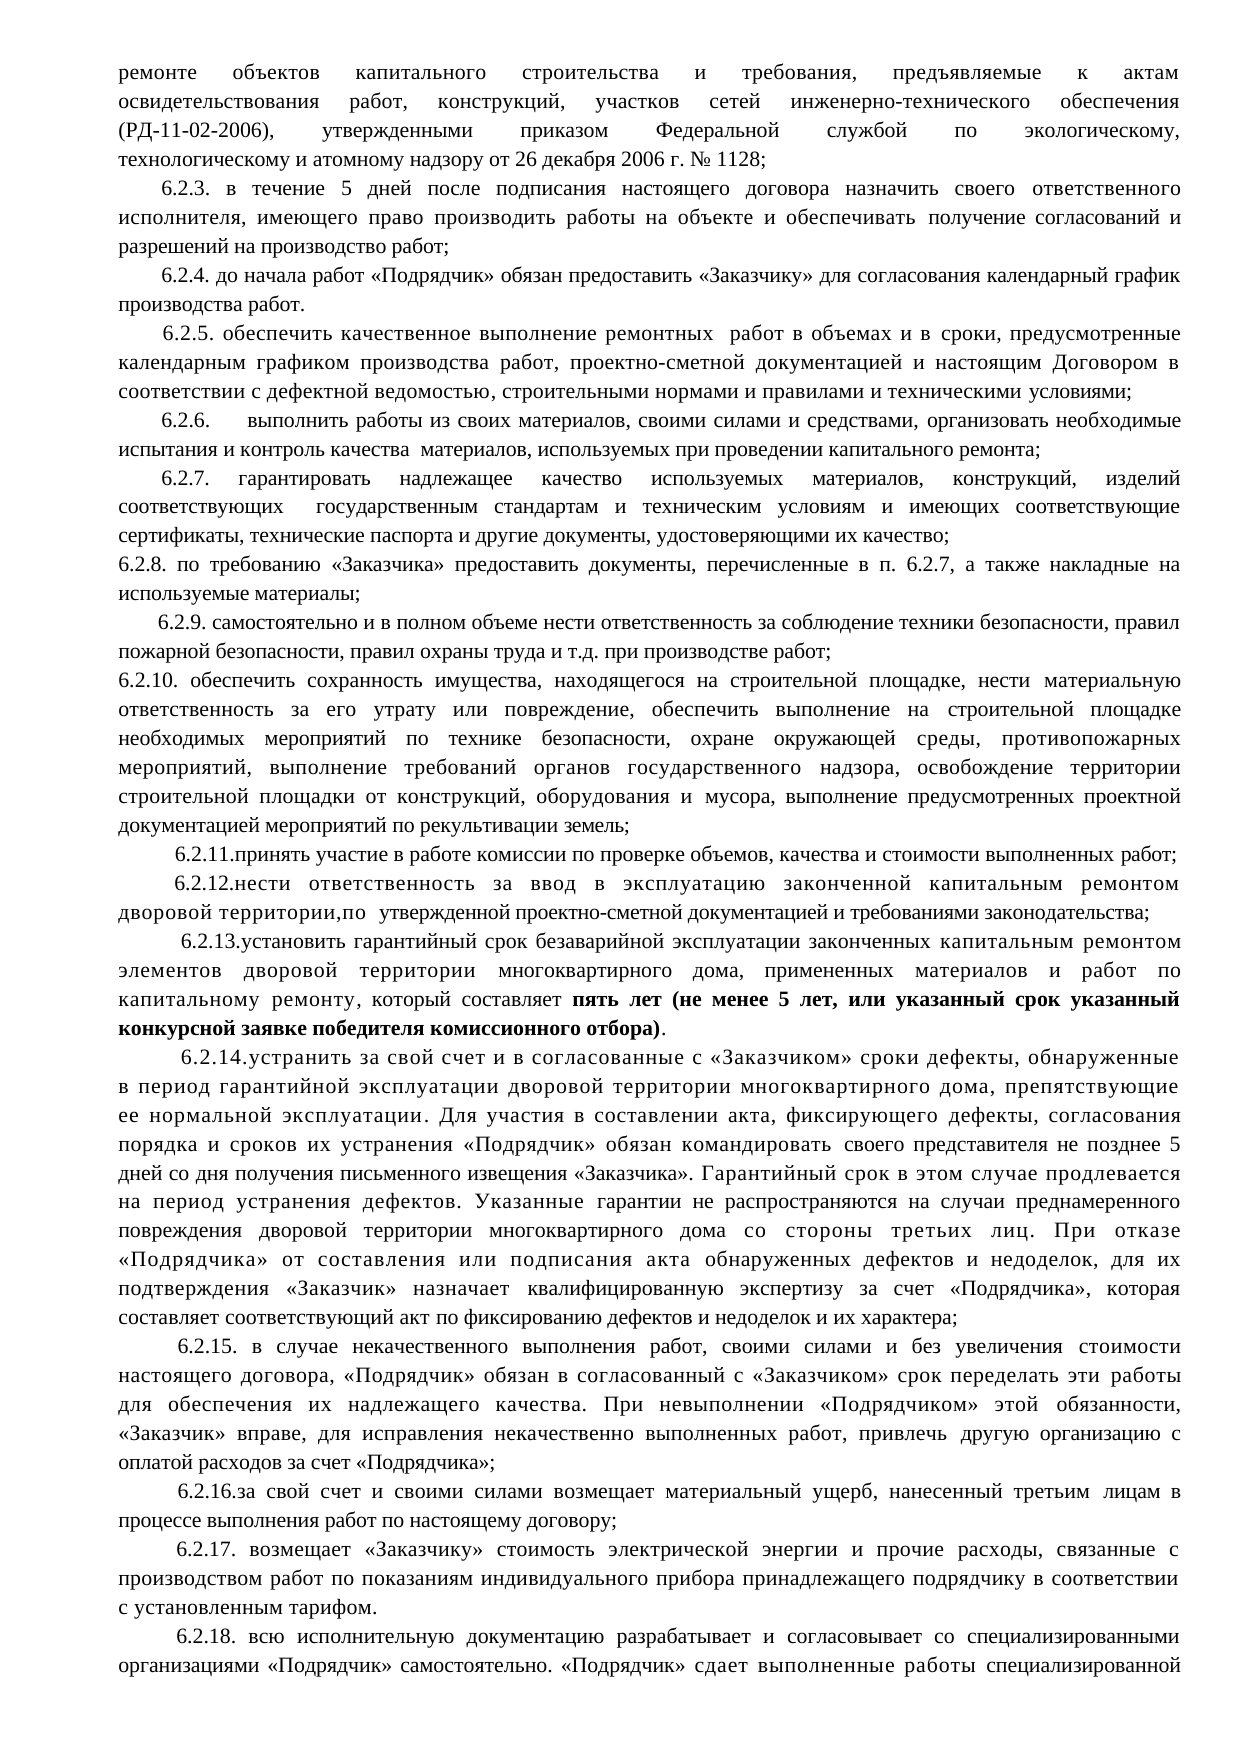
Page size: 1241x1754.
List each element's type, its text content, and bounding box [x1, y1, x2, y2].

text 6.2.13.установить гарантийный срок безаварийной эксплуатации законченных капитальным ремонтом элементов дворовой территории многоквартирного дома, примененных материалов и работ по капитальному ремонту, который составляет пять лет (не менее 5 лет, или указанный срок указанный конкурсной заявке победителя комиссионного отбора). [118, 928, 1181, 1040]
text 6.2.16.за свой счет и своими силами возмещает материальный ущерб, нанесенный третьим лицам в процессе выполнения работ по настоящему договору; [118, 1478, 1181, 1532]
text 6.2.17. возмещает «Заказчику» стоимость электрической энергии и прочие расходы, связанные с производством работ по показаниям индивидуального прибора принадлежащего подрядчику в соответствии с установленным тарифом. [118, 1536, 1181, 1619]
text 6.2.7. гарантировать надлежащее качество используемых материалов, конструкций, изделий соответствующих государственным стандартам и техническим условиям и имеющих соответствующие сертификаты, технические паспорта и другие документы, удостоверяющими их качество; [118, 464, 1181, 548]
text 6.2.8. по требованию «Заказчика» предоставить документы, перечисленные в п. 6.2.7, а также накладные на используемые материалы; [118, 551, 1181, 606]
text 6.2.5. обеспечить качественное выполнение ремонтных работ в объемах и в сроки, предусмотренные календарным графиком производства работ, проектно-сметной документацией и настоящим Договором в соответствии с дефектной ведомостью, строительными нормами и правилами и техническими условиями; [118, 320, 1181, 403]
text 6.2.14.устранить за свой счет и в согласованные с «Заказчиком» сроки дефекты, обнаруженные в период гарантийной эксплуатации дворовой территории многоквартирного дома, препятствующие ее нормальной эксплуатации. Для участия в составлении акта, фиксирующего дефекты, согласования порядка и сроков их устранения «Подрядчик» обязан командировать своего представителя не позднее 5 дней со дня получения письменного извещения «Заказчика». Гарантийный срок в этом случае продлевается на период устранения дефектов. Указанные гарантии не распространяются на случаи преднамеренного повреждения дворовой территории многоквартирного дома со стороны третьих лиц. При отказе «Подрядчика» от составления или подписания акта обнаруженных дефектов и недоделок, для их подтверждения «Заказчик» назначает квалифицированную экспертизу за счет «Подрядчика», которая составляет соответствующий акт по фиксированию дефектов и недоделок и их характера; [118, 1044, 1181, 1329]
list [118, 59, 1181, 171]
text 6.2.4. до начала работ «Подрядчик» обязан предоставить «Заказчику» для согласования календарный график производства работ. [118, 262, 1181, 316]
text 6.2.12.нести ответственность за ввод в эксплуатацию законченной капитальным ремонтом дворовой территории,по утвержденной проектно-сметной документацией и требованиями законодательства; [118, 870, 1181, 924]
text 6.2.11.принять участие в работе комиссии по проверке объемов, качества и стоимости выполненных работ; [118, 841, 1181, 866]
text 6.2.9. самостоятельно и в полном объеме нести ответственность за соблюдение техники безопасности, правил пожарной безопасности, правил охраны труда и т.д. при производстве работ; [118, 609, 1181, 663]
text 6.2.6. выполнить работы из своих материалов, своими силами и средствами, организовать необходимые испытания и контроль качества материалов, используемых при проведении капитального ремонта; [118, 407, 1181, 461]
text 6.2.15. в случае некачественного выполнения работ, своими силами и без увеличения стоимости настоящего договора, «Подрядчик» обязан в согласованный с «Заказчиком» срок переделать эти работы для обеспечения их надлежащего качества. При невыполнении «Подрядчиком» этой обязанности, «Заказчик» вправе, для исправления некачественно выполненных работ, привлечь другую организацию с оплатой расходов за счет «Подрядчика»; [118, 1333, 1181, 1474]
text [118, 1623, 1181, 1677]
text 6.2.3. в течение 5 дней после подписания настоящего договора назначить своего ответственного исполнителя, имеющего право производить работы на объекте и обеспечивать получение согласований и разрешений на производство работ; [118, 175, 1181, 258]
text 6.2.10. обеспечить сохранность имущества, находящегося на строительной площадке, нести материальную ответственность за его утрату или повреждение, обеспечить выполнение на строительной площадке необходимых мероприятий по технике безопасности, охране окружающей среды, противопожарных мероприятий, выполнение требований органов государственного надзора, освобождение территории строительной площадки от конструкций, оборудования и мусора, выполнение предусмотренных проектной документацией мероприятий по рекультивации земель; [118, 667, 1181, 837]
